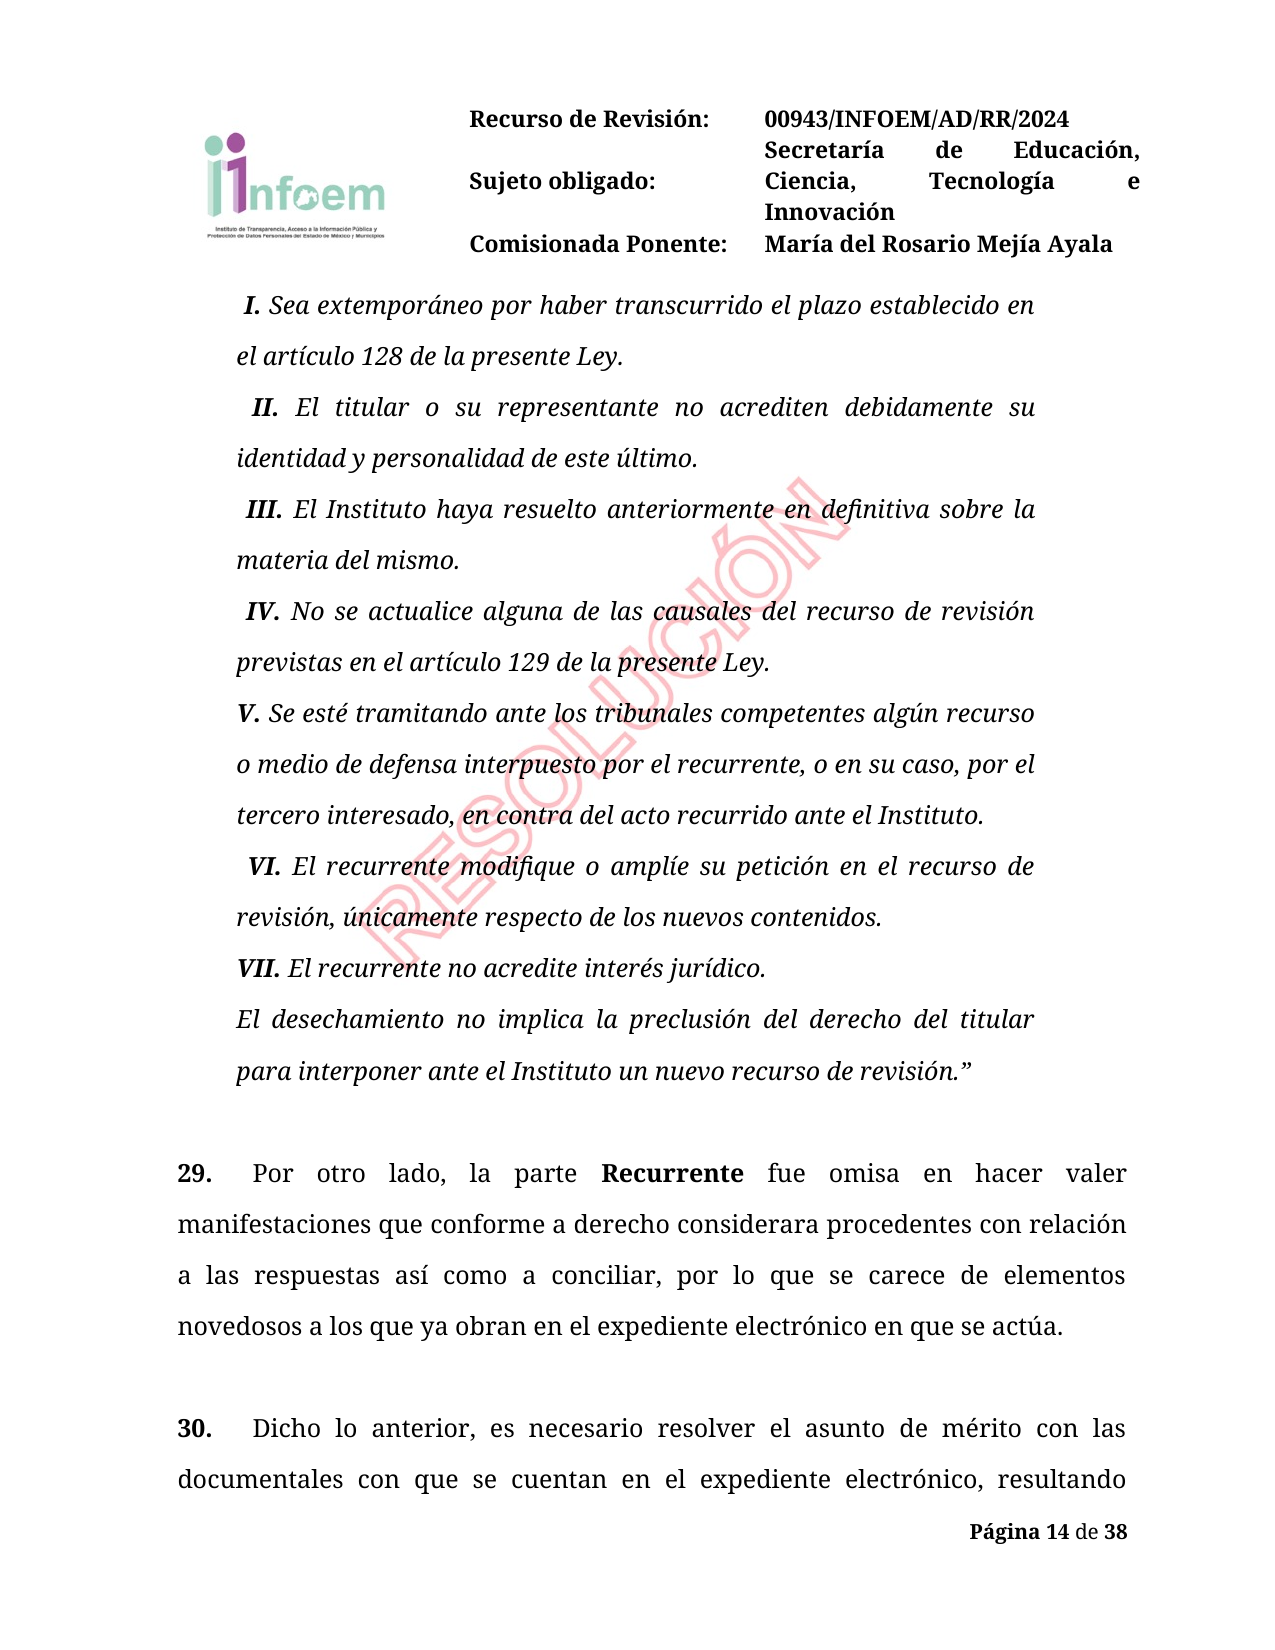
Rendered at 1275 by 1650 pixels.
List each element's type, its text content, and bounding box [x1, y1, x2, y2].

picture [115, 87, 1066, 1325]
text I. Sea extemporáneo por haber transcurrido el plazo establecido en el artículo 128 de la presente Ley. [236, 288, 1039, 373]
text VII. El recurrente no acredite interés jurídico. [236, 951, 1039, 985]
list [177, 1411, 1127, 1496]
text III. El Instituto haya resuelto anteriormente en definitiva sobre la materia del mismo. [236, 492, 1039, 577]
text El desechamiento no implica la preclusión del derecho del titular para interponer ante el Instituto un nuevo recurso de revisión.” [236, 1002, 1039, 1087]
text IV. No se actualice alguna de las causales del recurso de revisión previstas en el artículo 129 de la presente Ley. [236, 594, 1039, 679]
text VI. El recurrente modifique o amplíe su petición en el recurso de revisión, únicamente respecto de los nuevos contenidos. [236, 849, 1039, 934]
list Por otro lado, la parte Recurrente fue omisa en hacer valer manifestaciones que conforme a derecho considerara procedentes con relación a las respuestas así como a conciliar, por lo que se carece de elementos novedosos a los que ya obran en el expediente electrónico en que se actúa. [177, 1155, 1127, 1342]
text V. Se esté tramitando ante los tribunales competentes algún recurso o medio de defensa interpuesto por el recurrente, o en su caso, por el tercero interesado, en contra del acto recurrido ante el Instituto. [236, 696, 1039, 832]
text II. El titular o su representante no acrediten debidamente su identidad y personalidad de este último. [236, 390, 1039, 475]
